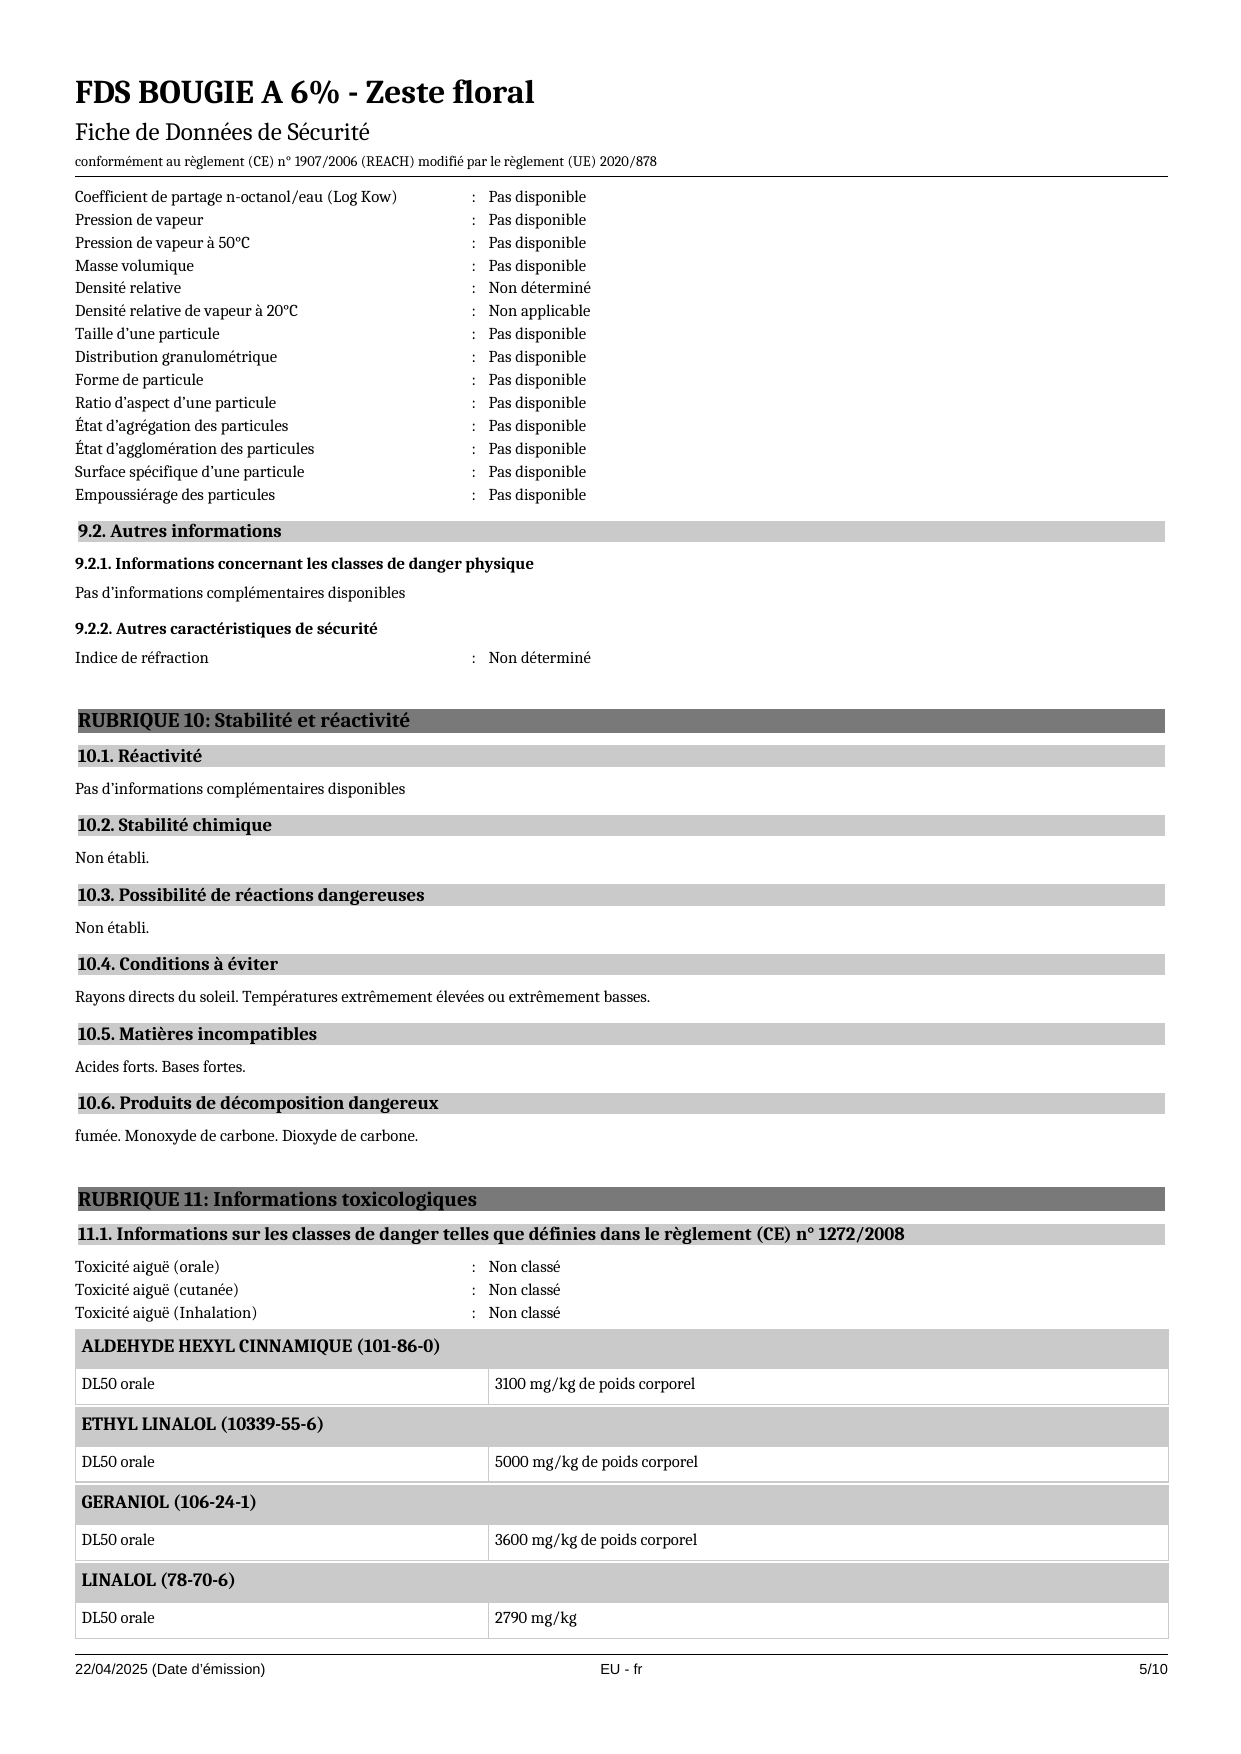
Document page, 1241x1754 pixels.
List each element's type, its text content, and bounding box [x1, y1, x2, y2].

table_cell Ratio d’aspect d’une particule [75, 394, 459, 416]
text Acides forts. Bases fortes. [75, 1057, 1165, 1076]
table_header Non déterminé [488, 649, 1168, 671]
text Non établi. [75, 918, 1165, 937]
table_header Indice de réfraction [75, 649, 459, 671]
text Non établi. [75, 849, 1165, 868]
table_header ETHYL LINALOL (10339-55-6) [76, 1408, 1168, 1446]
table_cell : [459, 439, 488, 462]
table_cell : [459, 371, 488, 393]
table_cell Pas disponible [488, 210, 1168, 233]
table_cell Densité relative [75, 279, 459, 302]
subtitle 10.3. Possibilité de réactions dangereuses [78, 884, 1165, 906]
table_cell 5000 mg/kg de poids corporel [489, 1447, 1168, 1481]
table_header Toxicité aiguë (orale) [75, 1258, 459, 1281]
table_cell : [459, 348, 488, 371]
table_cell Pas disponible [488, 485, 1168, 508]
subtitle 9.2.1. Informations concernant les classes de danger physique [75, 555, 1165, 574]
table_cell 3100 mg/kg de poids corporel [489, 1369, 1168, 1403]
table_cell Pas disponible [488, 439, 1168, 462]
table_cell État d’agglomération des particules [75, 439, 459, 462]
table_cell Masse volumique [75, 256, 459, 279]
table_cell Pas disponible [488, 256, 1168, 279]
text fumée. Monoxyde de carbone. Dioxyde de carbone. [75, 1127, 1165, 1146]
table_cell Pas disponible [488, 233, 1168, 256]
table_cell Pression de vapeur à 50°C [75, 233, 459, 256]
text Rayons directs du soleil. Températures extrêmement élevées ou extrêmement basses. [75, 988, 1165, 1007]
table_cell Taille d’une particule [75, 325, 459, 348]
table_header LINALOL (78-70-6) [76, 1564, 1168, 1602]
table_cell DL50 orale [76, 1603, 488, 1637]
table_cell Toxicité aiguë (cutanée) [75, 1281, 459, 1303]
table_header Non classé [488, 1258, 1168, 1281]
table_cell Toxicité aiguë (Inhalation) [75, 1304, 459, 1326]
table_cell DL50 orale [76, 1369, 488, 1403]
table_cell Pas disponible [488, 416, 1168, 439]
table_cell Non déterminé [488, 279, 1168, 302]
subtitle 10.4. Conditions à éviter [78, 954, 1165, 975]
table_cell Pas disponible [488, 187, 1168, 210]
table_cell Empoussiérage des particules [75, 485, 459, 508]
table_cell DL50 orale [76, 1447, 488, 1481]
table_header : [459, 1258, 488, 1281]
table_cell : [459, 416, 488, 439]
table_header : [459, 649, 488, 671]
table_cell : [459, 462, 488, 485]
table_cell Pas disponible [488, 394, 1168, 416]
table_cell : [459, 233, 488, 256]
subtitle RUBRIQUE 11: Informations toxicologiques [78, 1187, 1165, 1211]
table_cell Pas disponible [488, 325, 1168, 348]
table_cell : [459, 485, 488, 508]
table_cell : [459, 210, 488, 233]
table_cell Non classé [488, 1304, 1168, 1326]
text Pas d’informations complémentaires disponibles [75, 779, 1165, 798]
table_cell 2790 mg/kg [489, 1603, 1168, 1637]
table_cell Pas disponible [488, 348, 1168, 371]
subtitle 10.5. Matières incompatibles [78, 1023, 1165, 1045]
table_header GERANIOL (106-24-1) [76, 1486, 1168, 1524]
table_cell : [459, 187, 488, 210]
table_cell Non classé [488, 1281, 1168, 1303]
table_cell : [459, 302, 488, 325]
subtitle 10.6. Produits de décomposition dangereux [78, 1093, 1165, 1114]
table_cell Surface spécifique d’une particule [75, 462, 459, 485]
table_cell 3600 mg/kg de poids corporel [489, 1525, 1168, 1559]
table_cell Forme de particule [75, 371, 459, 393]
table_cell : [459, 279, 488, 302]
table_cell : [459, 325, 488, 348]
table_cell État d’agrégation des particules [75, 416, 459, 439]
subtitle 11.1. Informations sur les classes de danger telles que définies dans le règlement (CE) n° 1272/2008 [78, 1224, 1165, 1245]
table_cell Pas disponible [488, 371, 1168, 393]
table_cell Pas disponible [488, 462, 1168, 485]
table_cell Distribution granulométrique [75, 348, 459, 371]
table_cell Coefficient de partage n-octanol/eau (Log Kow) [75, 187, 459, 210]
table_cell : [459, 256, 488, 279]
subtitle 10.2. Stabilité chimique [78, 815, 1165, 836]
subtitle RUBRIQUE 10: Stabilité et réactivité [78, 709, 1165, 733]
subtitle 9.2. Autres informations [78, 521, 1165, 542]
subtitle 9.2.2. Autres caractéristiques de sécurité [75, 619, 1165, 638]
table_cell : [459, 1281, 488, 1303]
table_cell : [459, 1304, 488, 1326]
table_cell Non applicable [488, 302, 1168, 325]
table_cell DL50 orale [76, 1525, 488, 1559]
text Pas d’informations complémentaires disponibles [75, 584, 1165, 603]
table_cell Pression de vapeur [75, 210, 459, 233]
table_cell : [459, 394, 488, 416]
subtitle 10.1. Réactivité [78, 745, 1165, 767]
table_cell Densité relative de vapeur à 20°C [75, 302, 459, 325]
table_header ALDEHYDE HEXYL CINNAMIQUE (101-86-0) [76, 1330, 1168, 1368]
